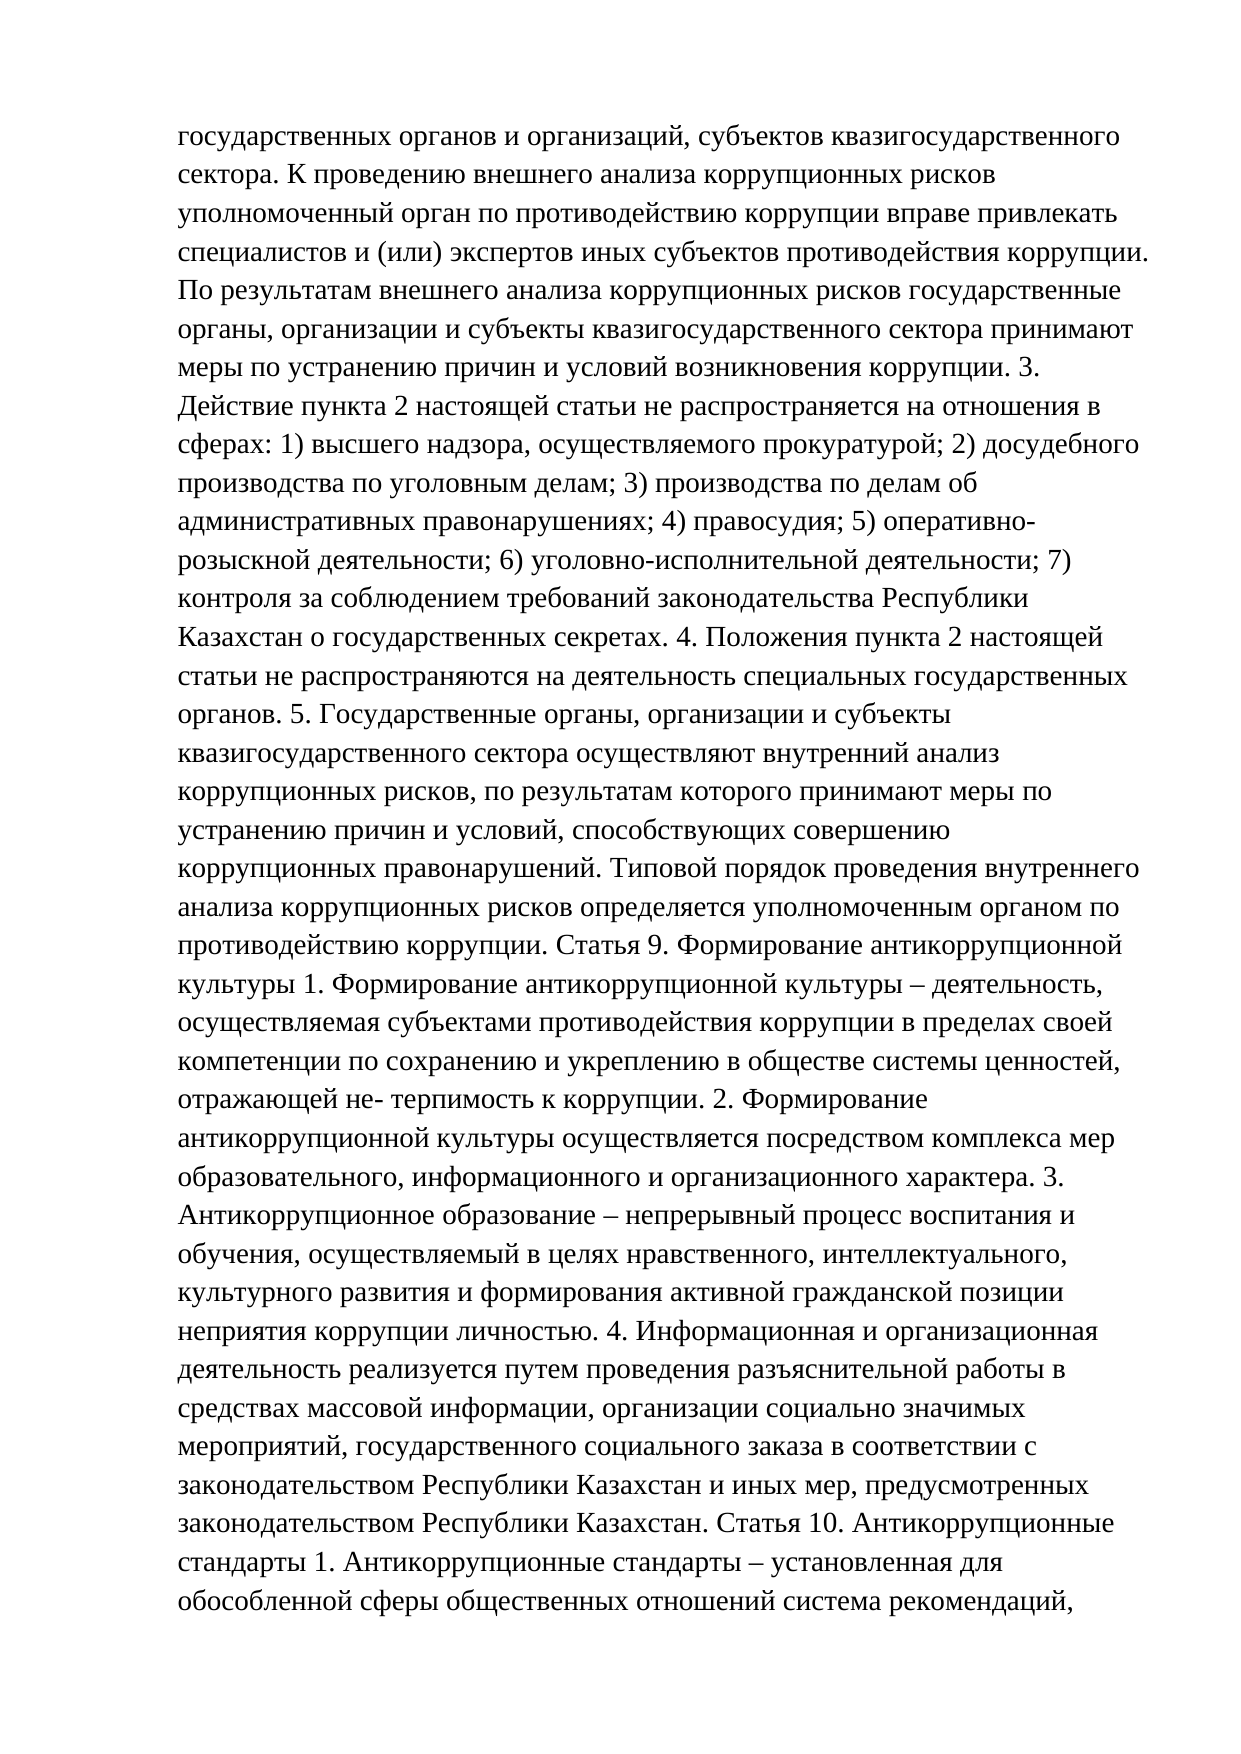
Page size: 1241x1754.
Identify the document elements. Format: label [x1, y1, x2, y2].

text [177, 118, 1152, 1616]
